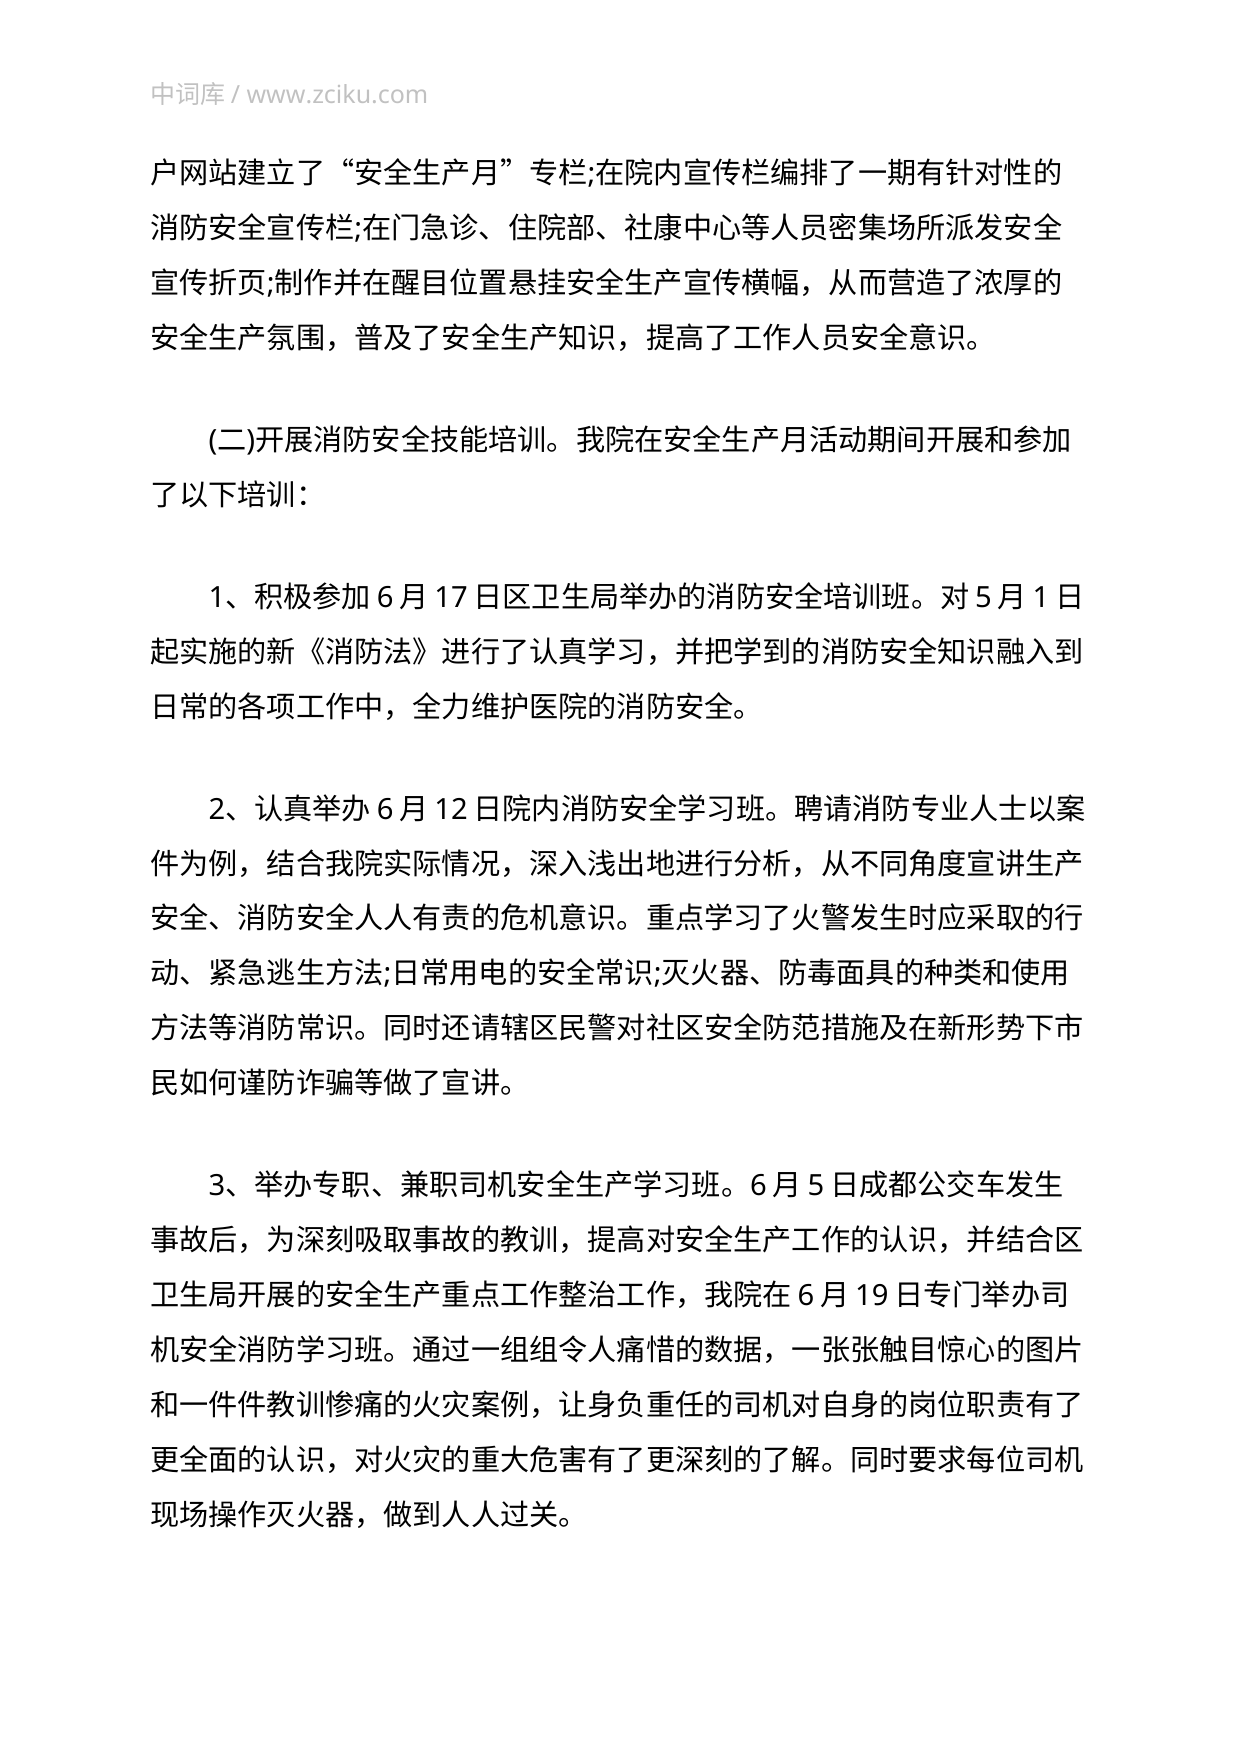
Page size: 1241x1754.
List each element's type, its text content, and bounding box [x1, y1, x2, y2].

text 2、认真举办6月12日院内消防安全学习班。聘请消防专业人士以案件为例，结合我院实际情况，深入浅出地进行分析，从不同角度宣讲生产安全、消防安全人人有责的危机意识。重点学习了火警发生时应采取的行动、紧急逃生方法;日常用电的安全常识;灭火器、防毒面具的种类和使用方法等消防常识。同时还请辖区民警对社区安全防范措施及在新形势下市民如何谨防诈骗等做了宣讲。 [150, 785, 1090, 1102]
text 3、举办专职、兼职司机安全生产学习班。6月5日成都公交车发生事故后，为深刻吸取事故的教训，提高对安全生产工作的认识，并结合区卫生局开展的安全生产重点工作整治工作，我院在6月19日专门举办司机安全消防学习班。通过一组组令人痛惜的数据，一张张触目惊心的图片和一件件教训惨痛的火灾案例，让身负重任的司机对自身的岗位职责有了更全面的认识，对火灾的重大危害有了更深刻的了解。同时要求每位司机现场操作灭火器，做到人人过关。 [150, 1162, 1090, 1533]
text 1、积极参加6月17日区卫生局举办的消防安全培训班。对5月1日起实施的新《消防法》进行了认真学习，并把学到的消防安全知识融入到日常的各项工作中，全力维护医院的消防安全。 [150, 573, 1090, 726]
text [150, 150, 1090, 357]
text (二)开展消防安全技能培训。我院在安全生产月活动期间开展和参加了以下培训： [150, 417, 1090, 514]
